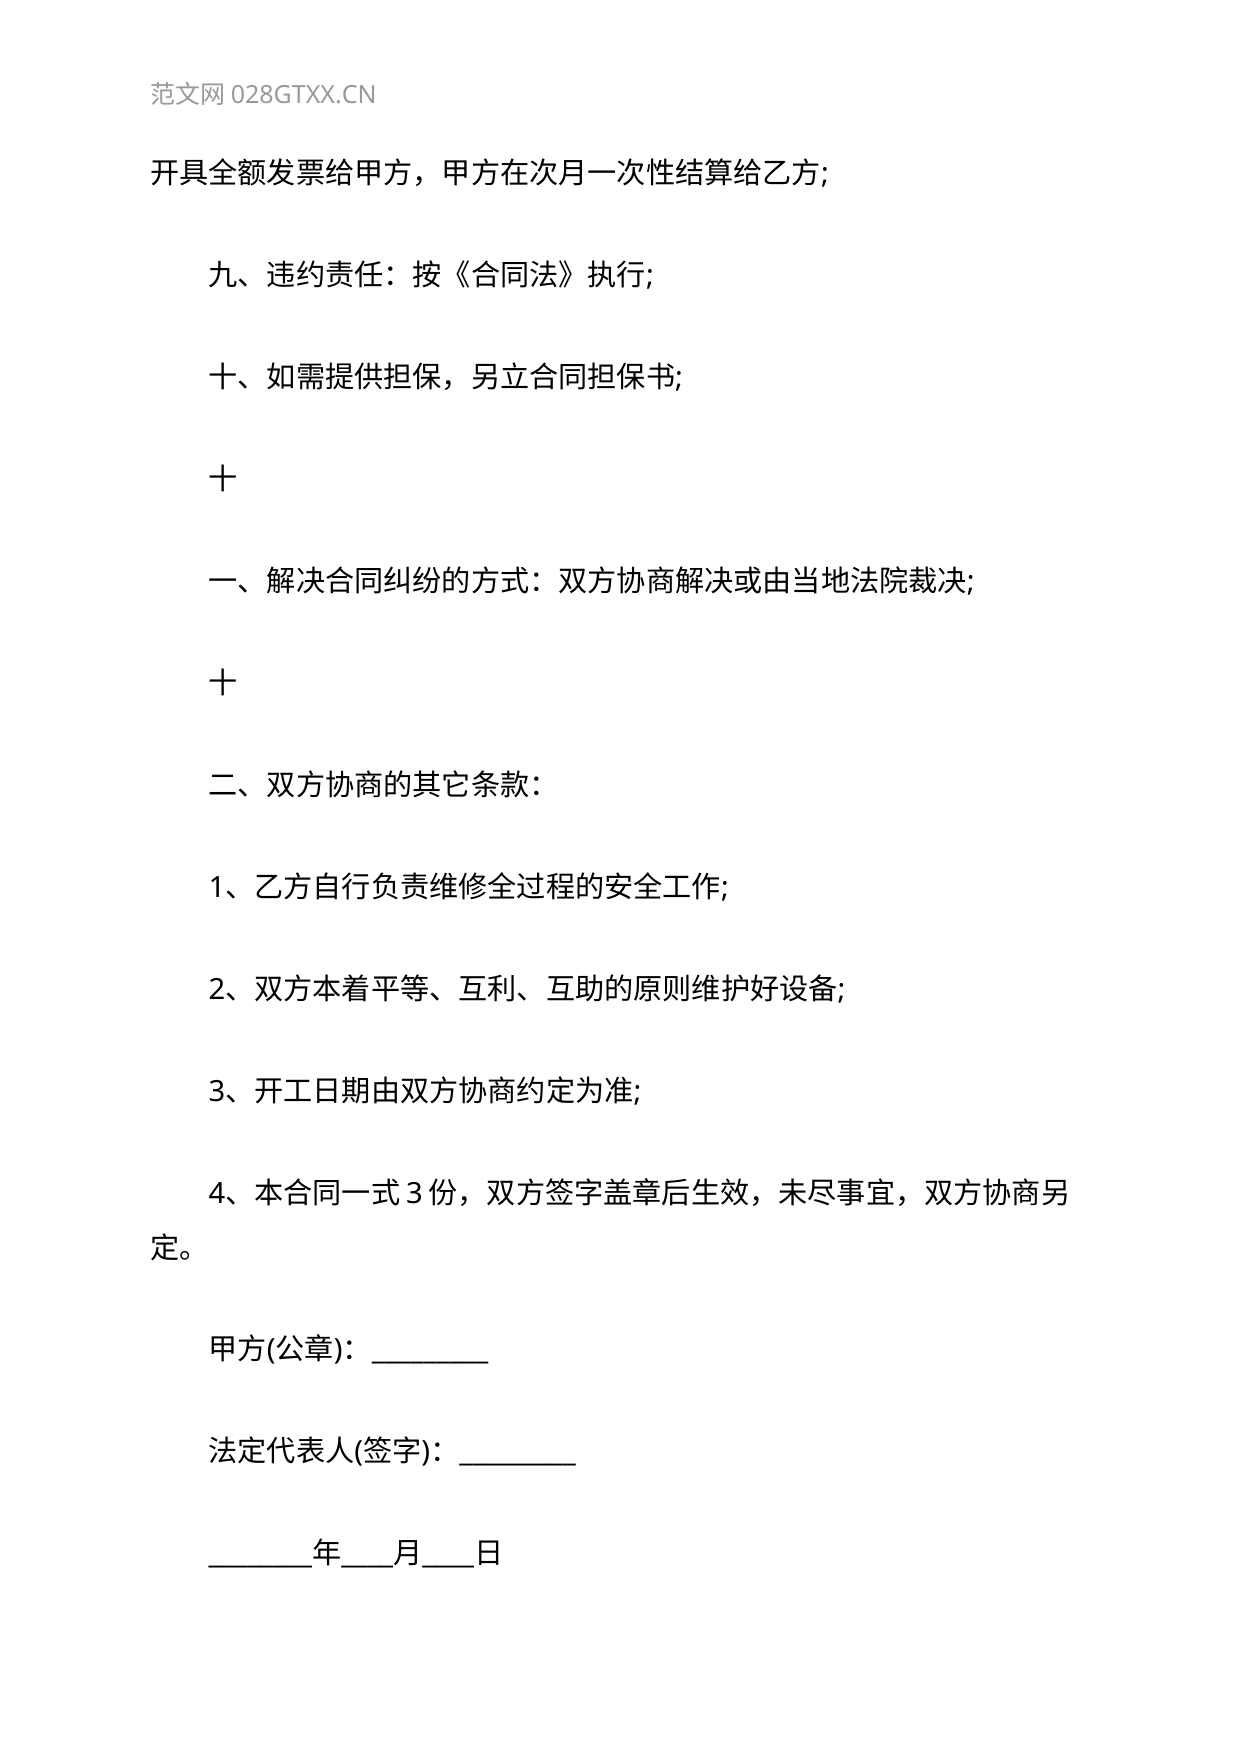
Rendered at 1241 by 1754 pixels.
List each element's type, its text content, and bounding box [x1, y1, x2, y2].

text 3、开工日期由双方协商约定为准; [150, 1067, 1090, 1109]
text 4、本合同一式3份，双方签字盖章后生效，未尽事宜，双方协商另定。 [150, 1169, 1090, 1266]
text 1、乙方自行负责维修全过程的安全工作; [150, 863, 1090, 906]
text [150, 150, 1090, 192]
text 十 [150, 456, 1090, 498]
text ________年____月____日 [150, 1530, 1090, 1572]
text 甲方(公章)：_________ [150, 1326, 1090, 1368]
text 2、双方本着平等、互利、互助的原则维护好设备; [150, 965, 1090, 1008]
text 法定代表人(签字)：_________ [150, 1428, 1090, 1470]
text 一、解决合同纠纷的方式：双方协商解决或由当地法院裁决; [150, 558, 1090, 600]
text 十 [150, 660, 1090, 702]
text 十、如需提供担保，另立合同担保书; [150, 354, 1090, 396]
text 九、违约责任：按《合同法》执行; [150, 252, 1090, 294]
text 二、双方协商的其它条款： [150, 761, 1090, 804]
